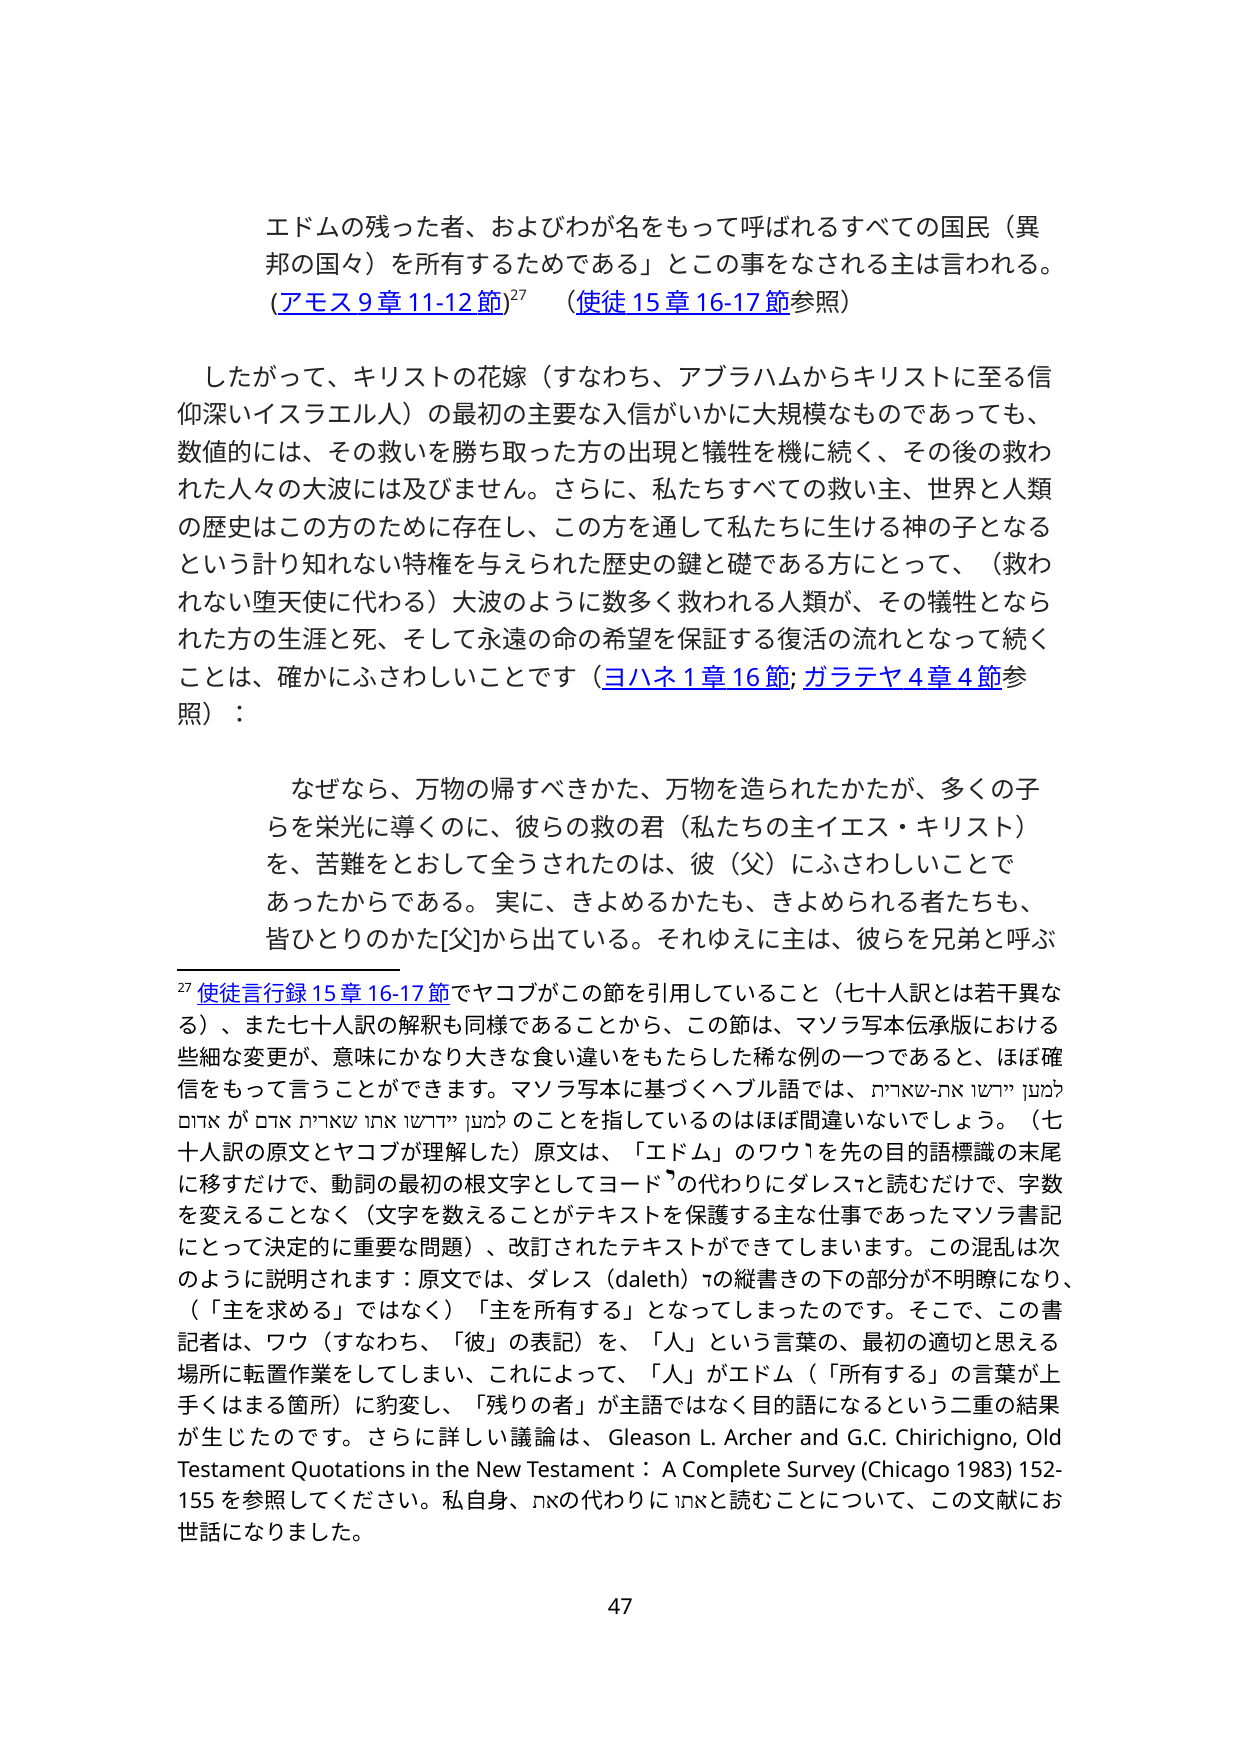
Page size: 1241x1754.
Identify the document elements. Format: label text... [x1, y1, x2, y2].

text したがって、キリストの花嫁（すなわち、アブラハムからキリストに至る信仰深いイスラエル人）の最初の主要な入信がいかに大規模なものであっても、数値的には、その救いを勝ち取った方の出現と犠牲を機に続く、その後の救われた人々の大波には及びません。さらに、私たちすべての救い主、世界と人類の歴史はこの方のために存在し、この方を通して私たちに生ける神の子となるという計り知れない特権を与えられた歴史の鍵と礎である方にとって、（救われない堕天使に代わる）大波のように数多く救われる人類が、その犠牲となられた方の生涯と死、そして永遠の命の希望を保証する復活の流れとなって続くことは、確かにふさわしいことです（ヨハネ1章16節; ガラテヤ4章4節参照）： [177, 357, 1063, 732]
picture [663, 1167, 677, 1192]
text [265, 207, 1063, 319]
picture [803, 1140, 814, 1161]
picture [853, 1177, 865, 1192]
text なぜなら、万物の帰すべきかた、万物を造られたかたが、多くの子らを栄光に導くのに、彼らの救の君（私たちの主イエス・キリスト）を、苦難をとおして全うされたのは、彼（父）にふさわしいことであったからである。 実に、きよめるかたも、きよめられる者たちも、皆ひとりのかた[父]から出ている。それゆえに主は、彼らを兄弟と呼ぶことを恥とされない。 すなわち、「わたしは、御名をわたしの兄弟たちに告げ知らせ、教会の中で、あなたをほめ歌おう」と言い、 また、「わたしは[も]、彼[=父]により頼む」、また、「見よ、わたしと、神がわたしに賜わった子らとは」と言われた。 (ヘブル2章10-13節) [265, 769, 1063, 957]
picture [702, 1272, 713, 1287]
